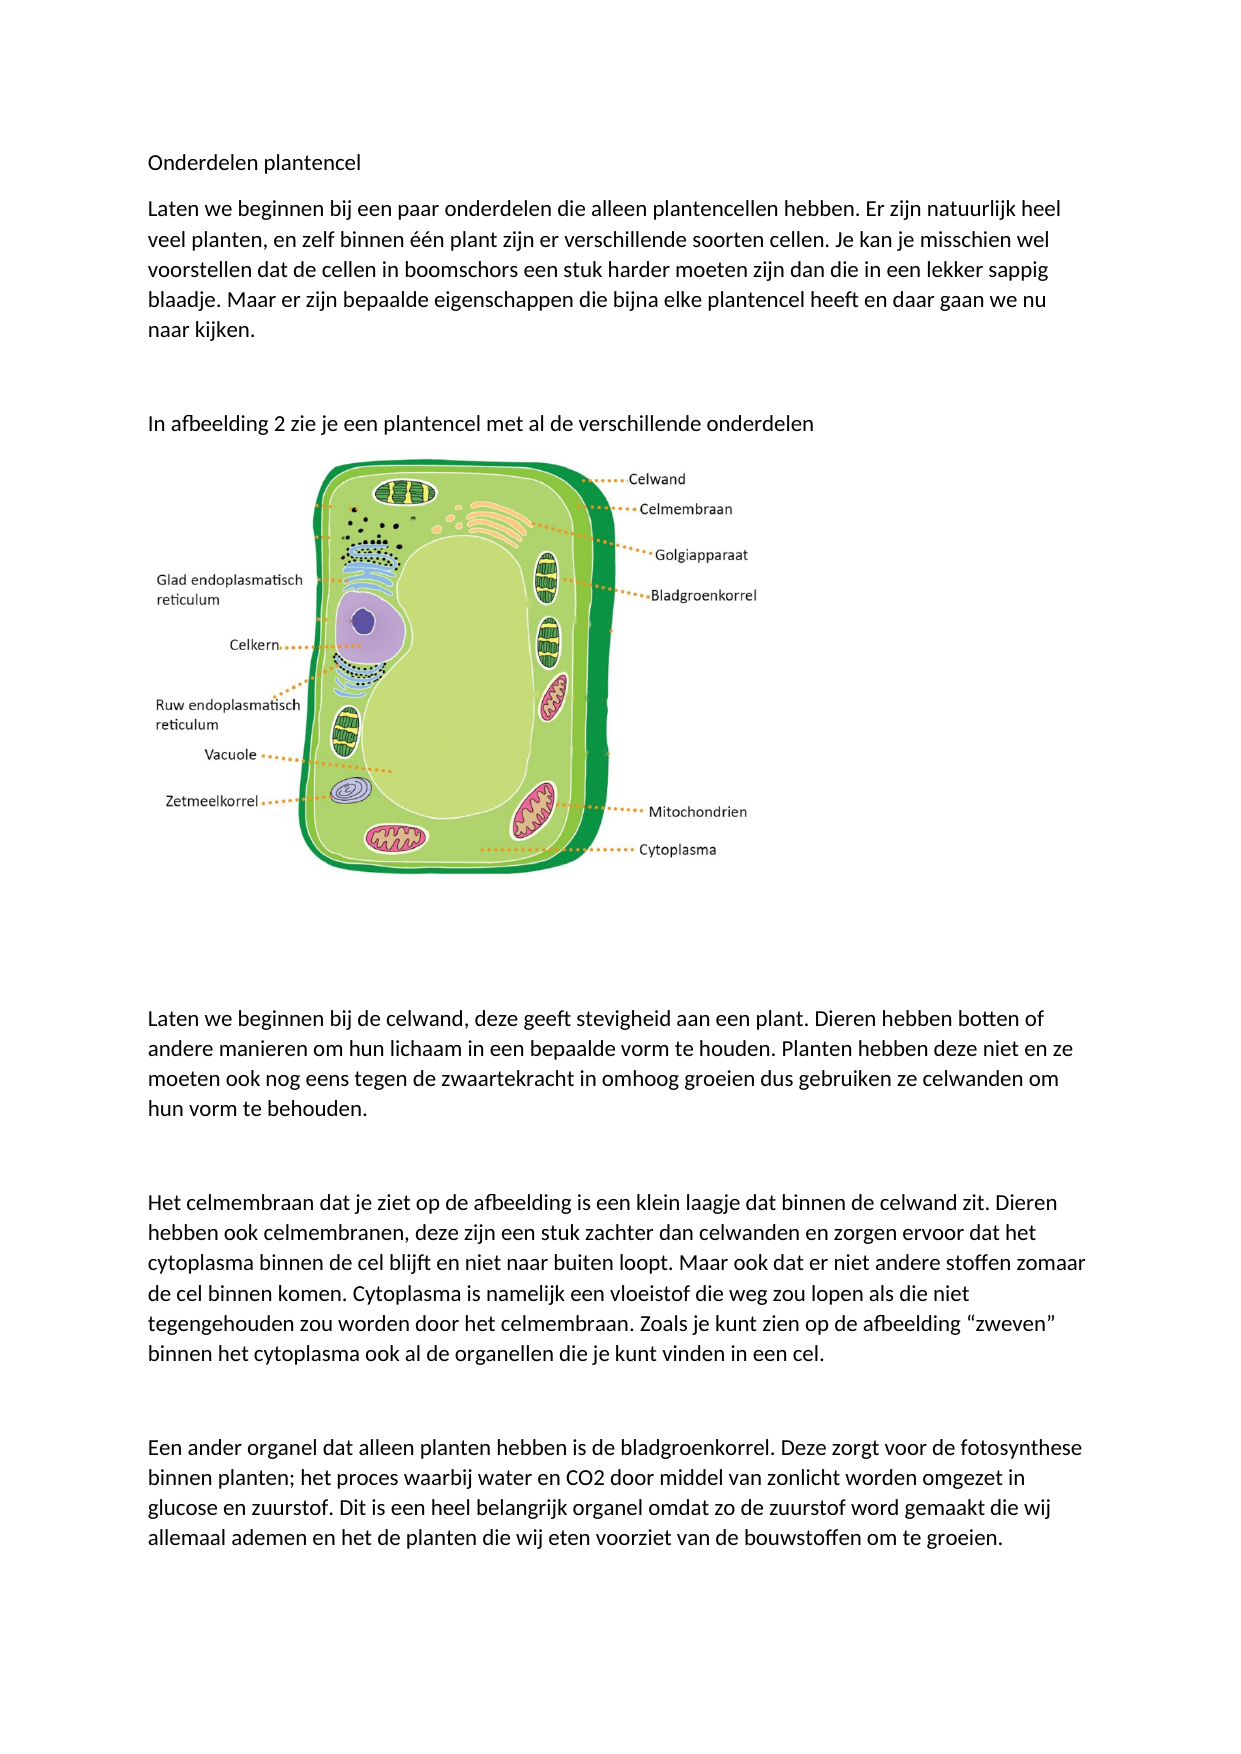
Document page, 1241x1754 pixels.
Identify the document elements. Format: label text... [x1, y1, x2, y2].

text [148, 1433, 1093, 1552]
text Laten we beginnen bij een paar onderdelen die alleen plantencellen hebben. Er zijn natuurlijk heel veel planten, en zelf binnen één plant zijn er verschillende soorten cellen. Je kan je misschien wel voorstellen dat de cellen in boomschors een stuk harder moeten zijn dan die in een lekker sappig blaadje. Maar er zijn bepaalde eigenschappen die bijna elke plantencel heeft en daar gaan we nu naar kijken. [148, 194, 1093, 343]
text Laten we beginnen bij de celwand, deze geeft stevigheid aan een plant. Dieren hebben botten of andere manieren om hun lichaam in een bepaalde vorm te houden. Planten hebben deze niet en ze moeten ook nog eens tegen de zwaartekracht in omhoog groeien dus gebruiken ze celwanden om hun vorm te behouden. [148, 1004, 1093, 1122]
picture [147, 439, 767, 892]
text Onderdelen plantencel [148, 148, 1093, 176]
text Het celmembraan dat je ziet op de afbeelding is een klein laagje dat binnen de celwand zit. Dieren hebben ook celmembranen, deze zijn een stuk zachter dan celwanden en zorgen ervoor dat het cytoplasma binnen de cel blijft en niet naar buiten loopt. Maar ook dat er niet andere stoffen zomaar de cel binnen komen. Cytoplasma is namelijk een vloeistof die weg zou lopen als die niet tegengehouden zou worden door het celmembraan. Zoals je kunt zien op de afbeelding “zweven” binnen het cytoplasma ook al de organellen die je kunt vinden in een cel. [148, 1188, 1093, 1367]
